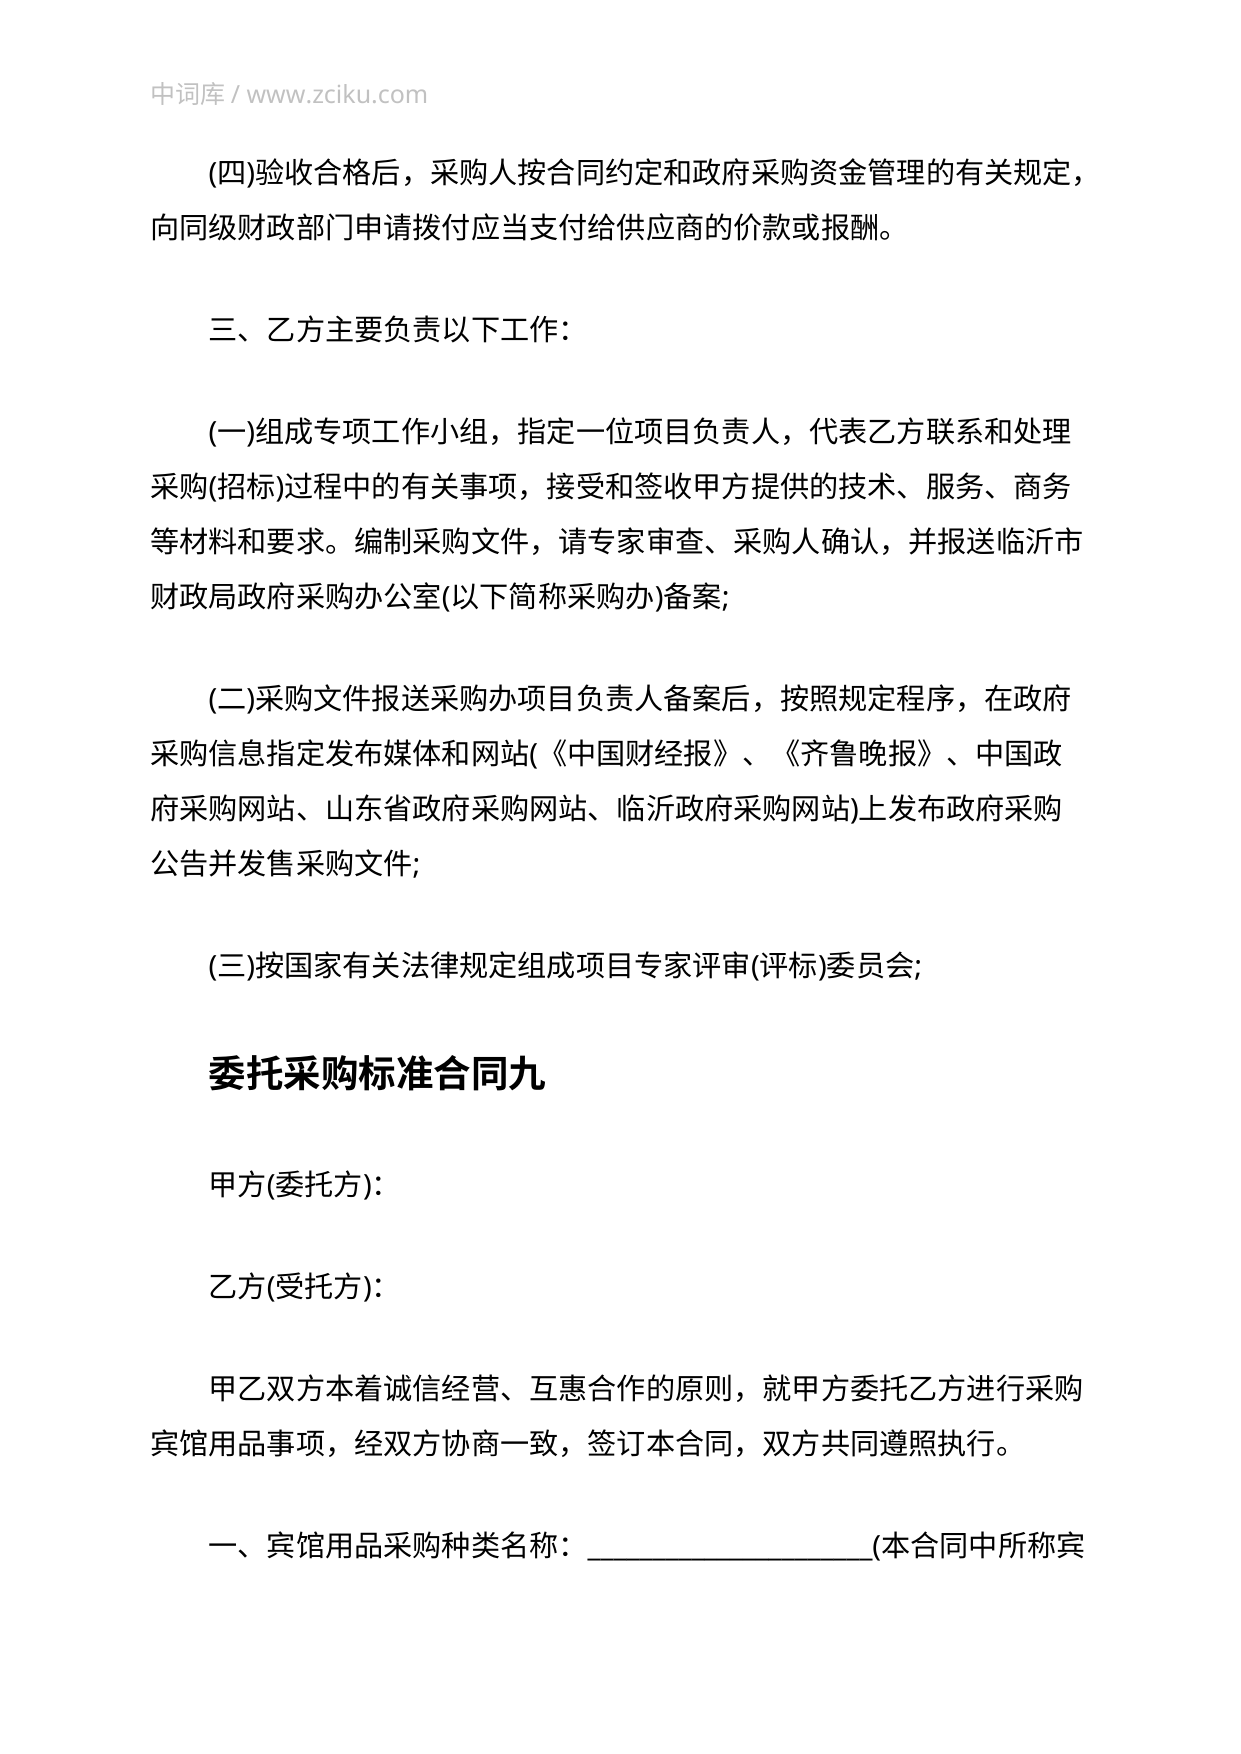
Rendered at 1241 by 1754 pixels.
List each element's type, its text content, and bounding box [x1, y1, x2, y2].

text 委托采购标准合同九 [150, 1044, 1090, 1099]
text (四)验收合格后，采购人按合同约定和政府采购资金管理的有关规定，向同级财政部门申请拨付应当支付给供应商的价款或报酬。 [150, 150, 1090, 247]
text 甲乙双方本着诚信经营、互惠合作的原则，就甲方委托乙方进行采购宾馆用品事项，经双方协商一致，签订本合同，双方共同遵照执行。 [150, 1366, 1090, 1463]
text 甲方(委托方)： [150, 1162, 1090, 1204]
text 乙方(受托方)： [150, 1264, 1090, 1306]
text (二)采购文件报送采购办项目负责人备案后，按照规定程序，在政府采购信息指定发布媒体和网站(《中国财经报》、《齐鲁晚报》、中国政府采购网站、山东省政府采购网站、临沂政府采购网站)上发布政府采购公告并发售采购文件; [150, 675, 1090, 883]
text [150, 1522, 1090, 1565]
text (三)按国家有关法律规定组成项目专家评审(评标)委员会; [150, 942, 1090, 985]
text (一)组成专项工作小组，指定一位项目负责人，代表乙方联系和处理采购(招标)过程中的有关事项，接受和签收甲方提供的技术、服务、商务等材料和要求。编制采购文件，请专家审查、采购人确认，并报送临沂市财政局政府采购办公室(以下简称采购办)备案; [150, 408, 1090, 616]
text 三、乙方主要负责以下工作： [150, 307, 1090, 349]
